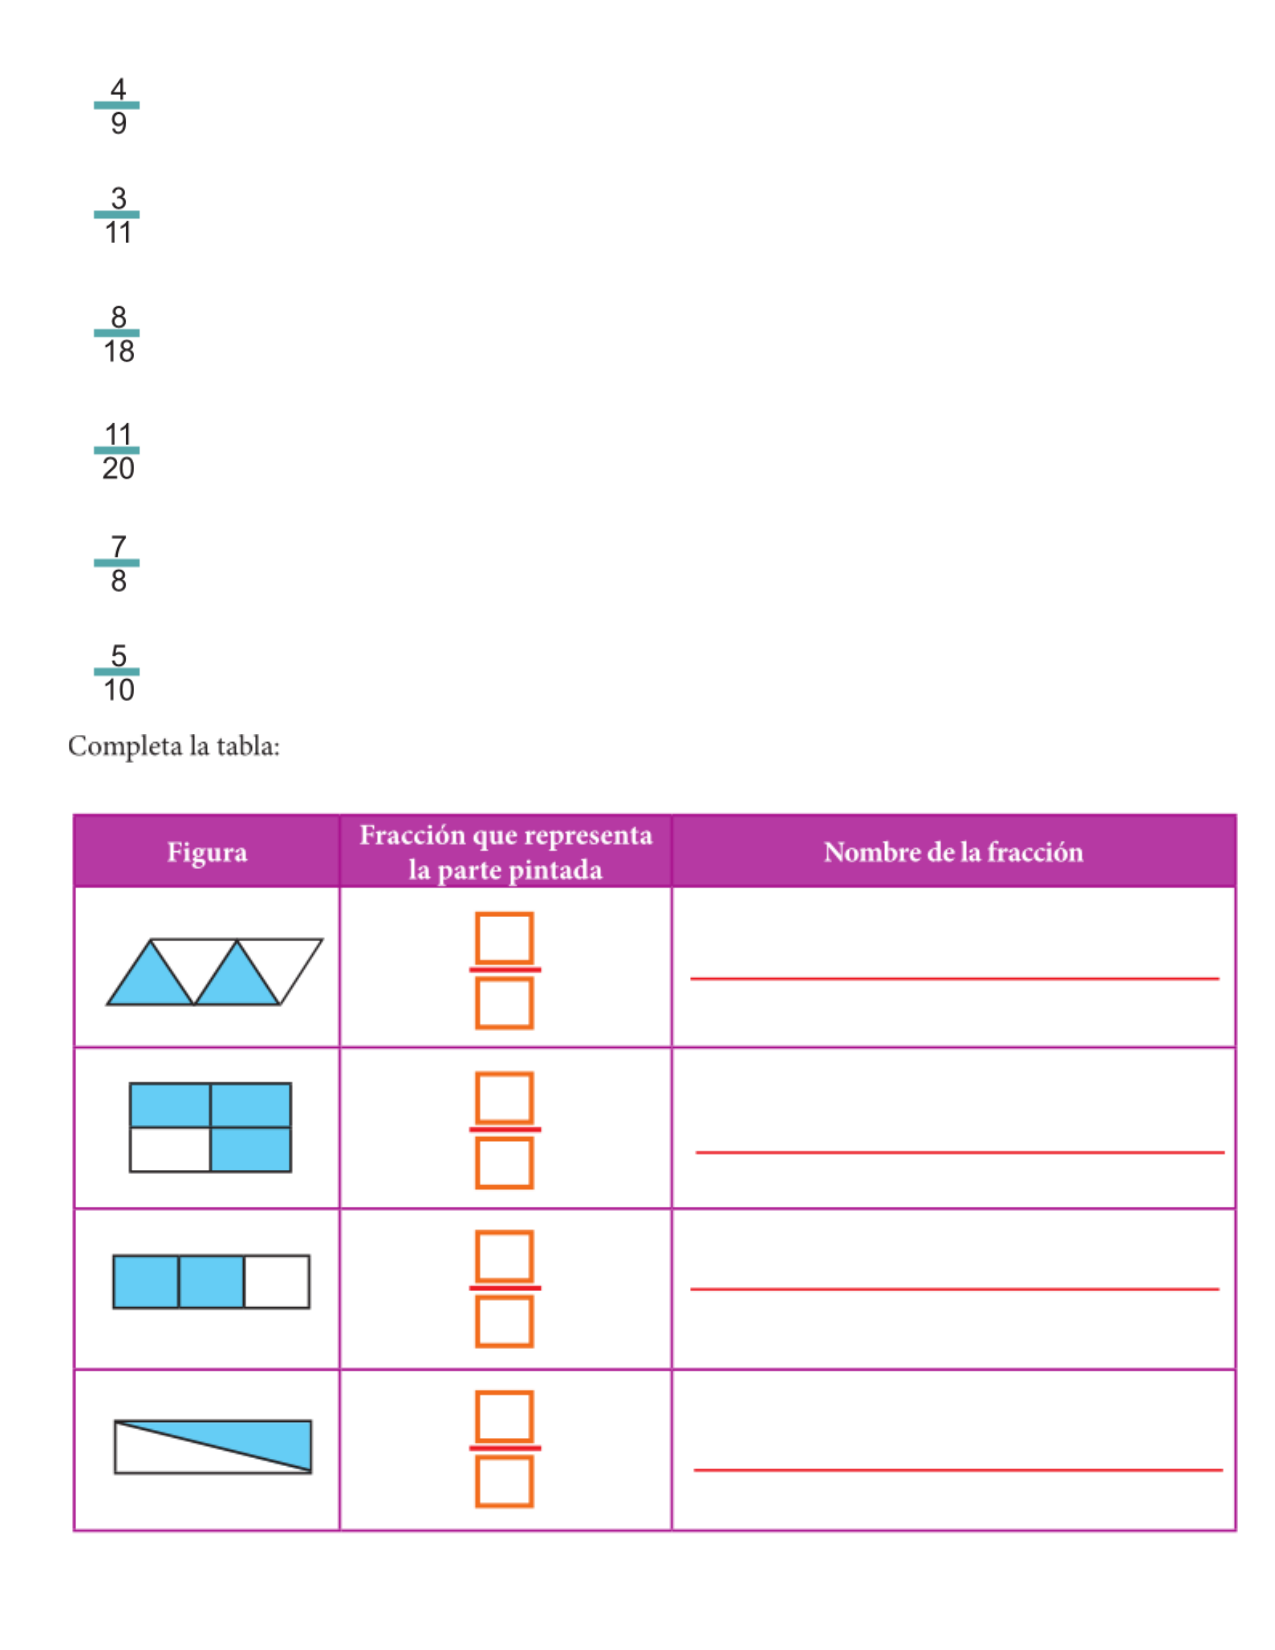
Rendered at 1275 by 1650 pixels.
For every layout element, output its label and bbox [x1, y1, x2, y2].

picture [75, 75, 151, 710]
picture [68, 734, 1238, 1535]
